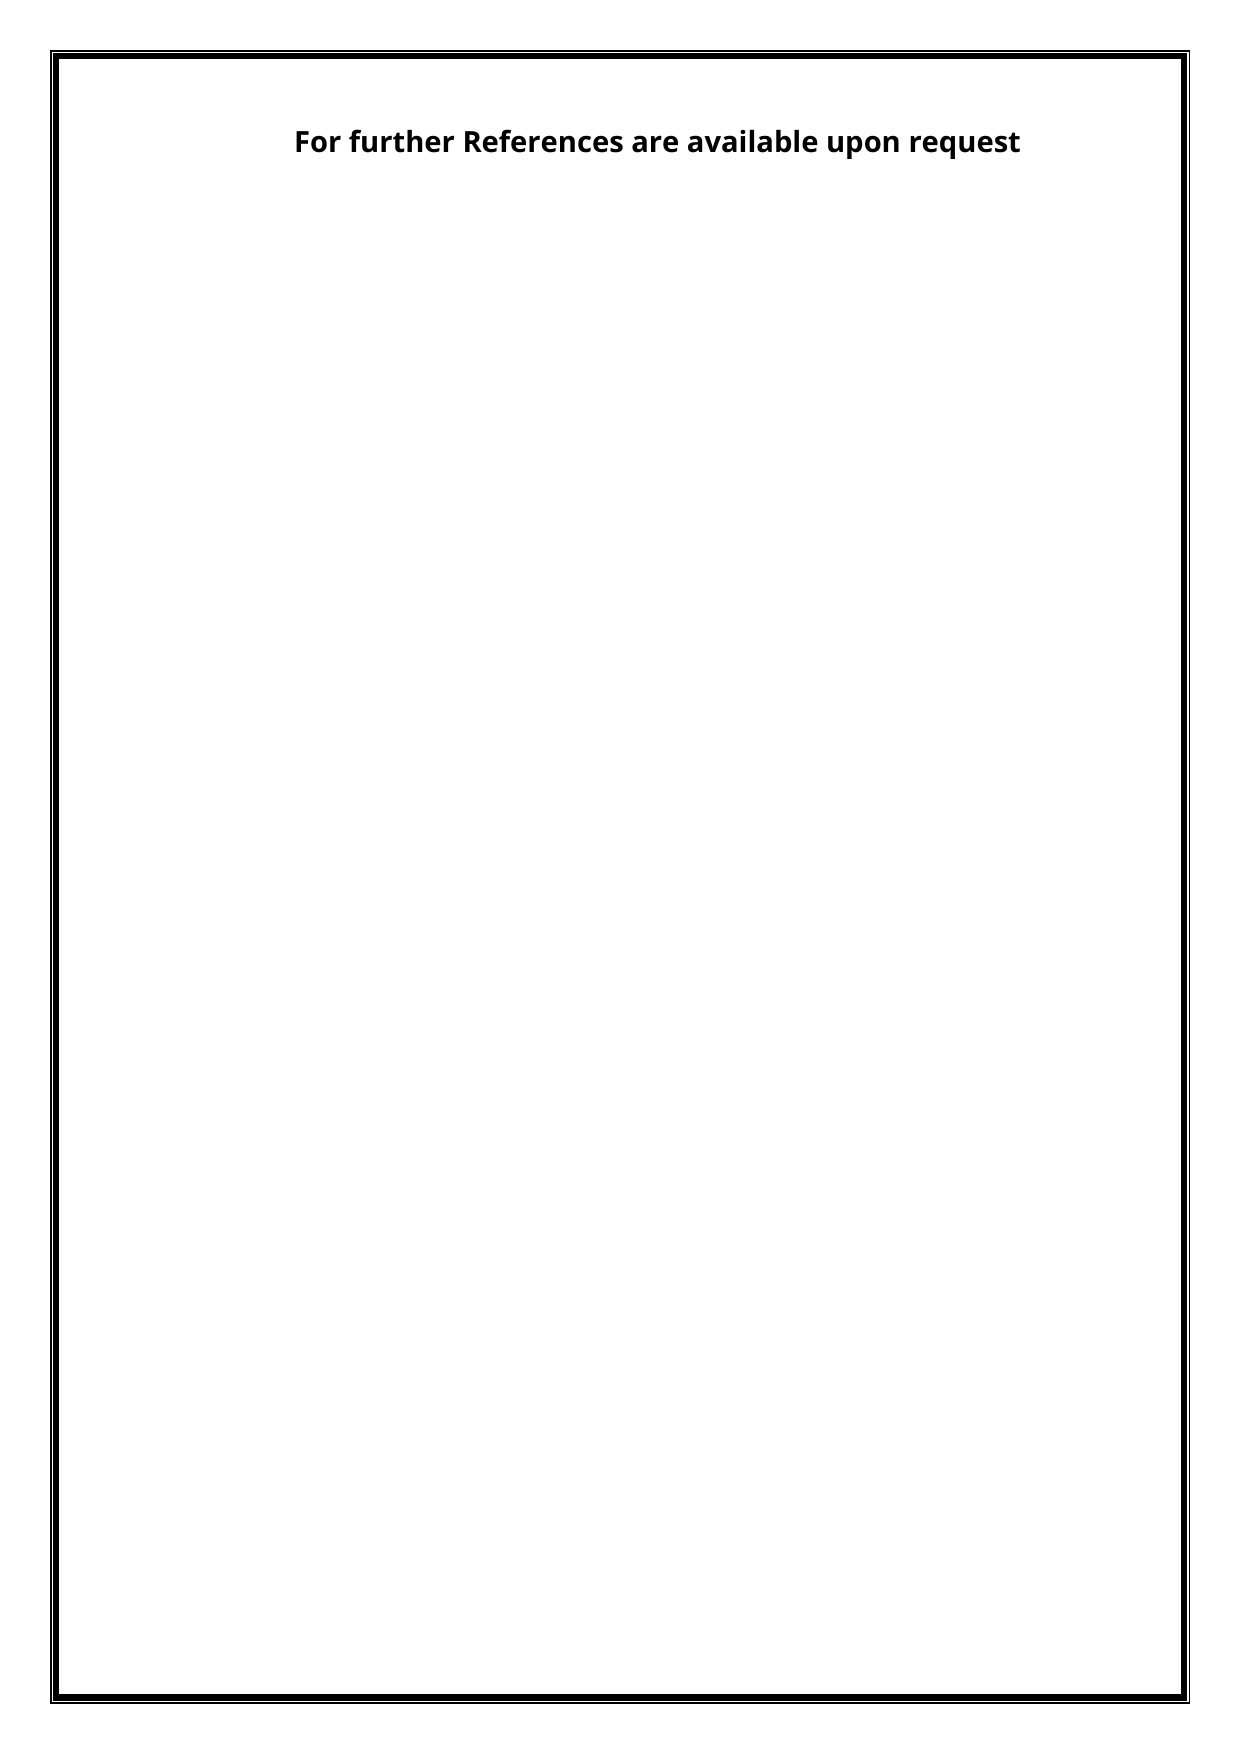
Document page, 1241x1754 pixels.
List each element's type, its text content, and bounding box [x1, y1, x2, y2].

text For further References are available upon request [187, 122, 1128, 161]
